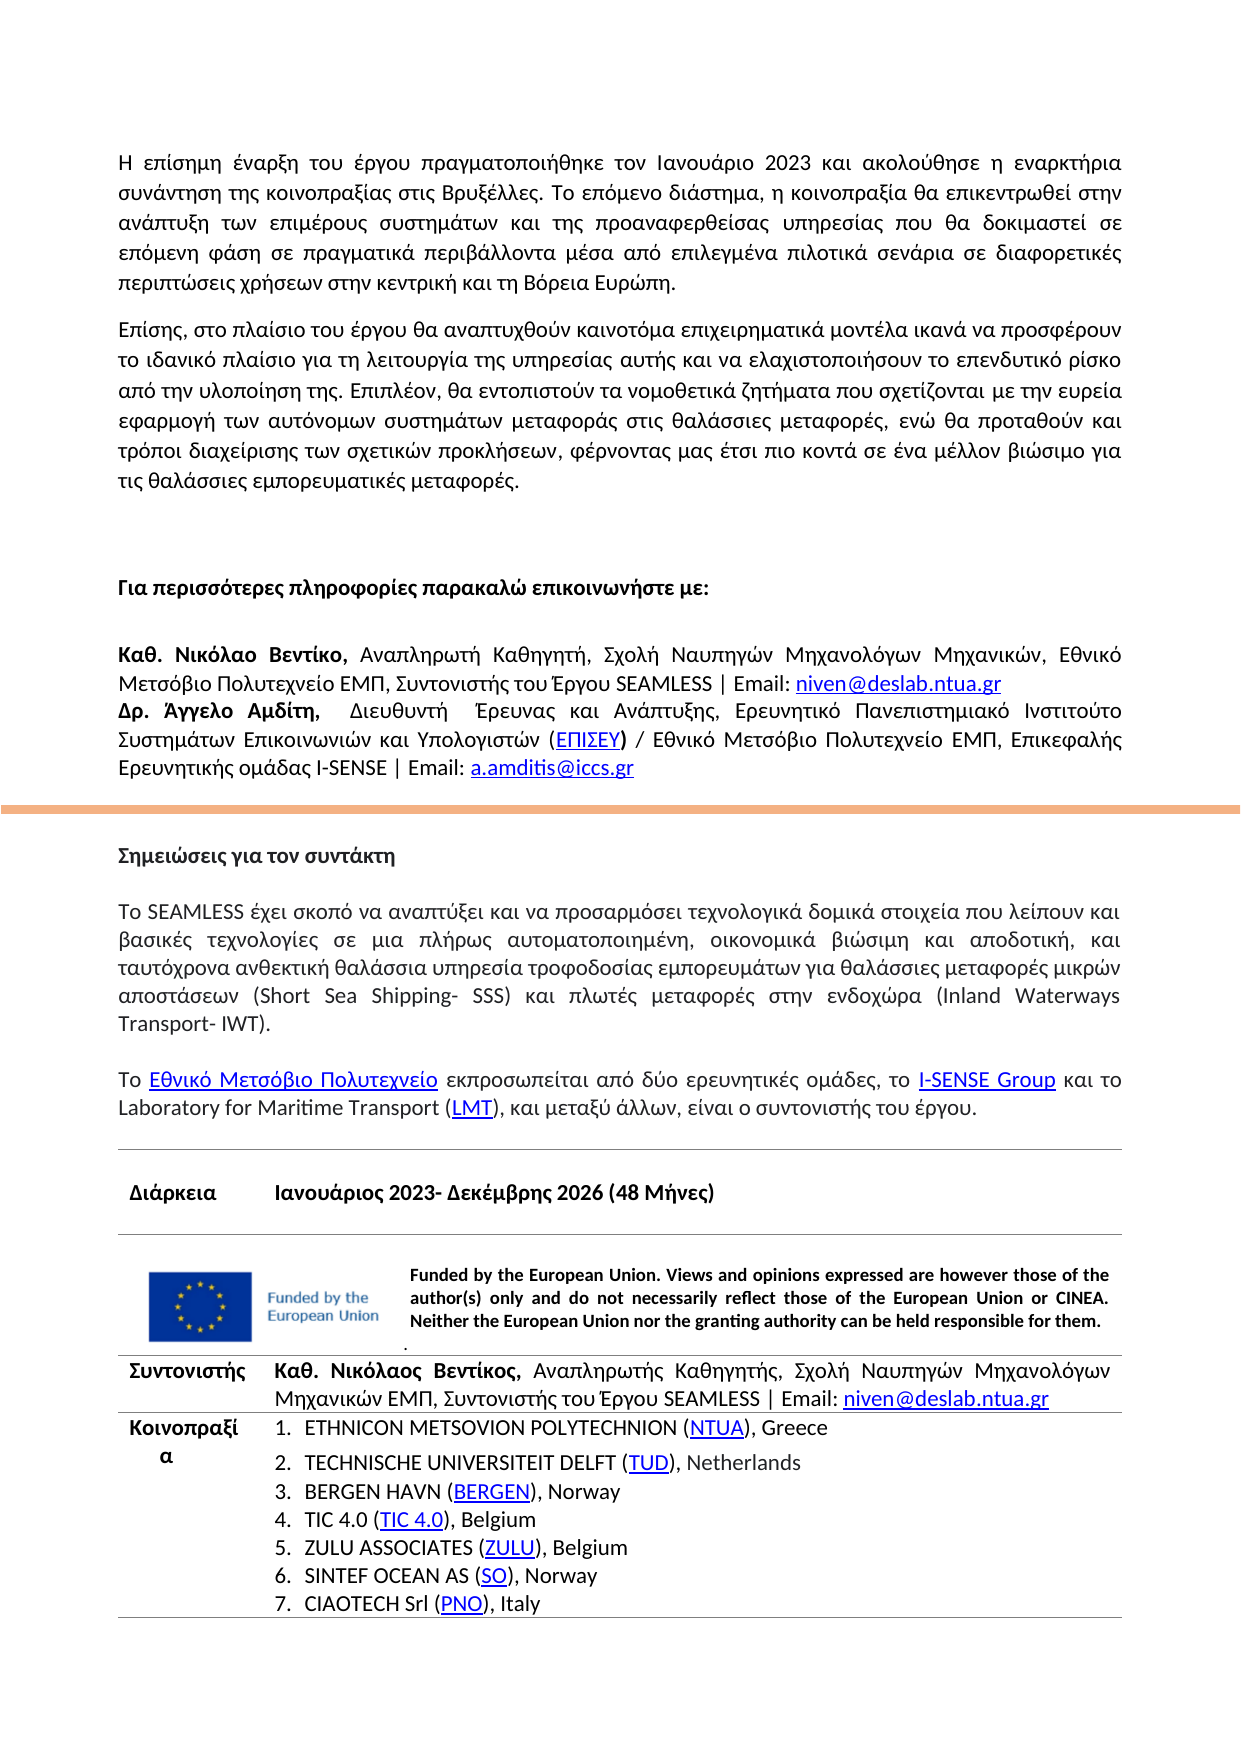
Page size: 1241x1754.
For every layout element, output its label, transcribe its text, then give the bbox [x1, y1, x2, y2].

table_cell Funded by the European Union. Views and opinions expressed are however those of the author(s) only and do not necessarily reflect those of the European Union or CINEA. Neither the European Union nor the granting authority can be held responsible for them. . [118, 1235, 1122, 1355]
text Δρ. Άγγελο Αμδίτη, Διευθυντή Έρευνας και Ανάπτυξης, Ερευνητικό Πανεπιστημιακό Ινστιτούτο Συστημάτων Επικοινωνιών και Υπολογιστών (ΕΠΙΣΕΥ) / Εθνικό Μετσόβιο Πολυτεχνείο ΕΜΠ, Επικεφαλής Ερευνητικής ομάδας I-SENSE | Email: a.amditis@iccs.gr [118, 697, 1122, 781]
table_cell Καθ. Νικόλαος Βεντίκος, Αναπληρωτής Καθηγητής, Σχολή Ναυπηγών Μηχανολόγων Μηχανικών ΕΜΠ, Συντονιστής του Έργου SEAMLESS | Email: niven@deslab.ntua.gr [263, 1356, 1122, 1412]
text Επίσης, στο πλαίσιο του έργου θα αναπτυχθούν καινοτόμα επιχειρηματικά μοντέλα ικανά να προσφέρουν το ιδανικό πλαίσιο για τη λειτουργία της υπηρεσίας αυτής και να ελαχιστοποιήσουν το επενδυτικό ρίσκο από την υλοποίηση της. Επιπλέον, θα εντοπιστούν τα νομοθετικά ζητήματα που σχετίζονται με την ευρεία εφαρμογή των αυτόνομων συστημάτων μεταφοράς στις θαλάσσιες μεταφορές, ενώ θα προταθούν και τρόποι διαχείρισης των σχετικών προκλήσεων, φέρνοντας μας έτσι πιο κοντά σε ένα μέλλον βιώσιμο για τις θαλάσσιες εμπορευματικές μεταφορές. [118, 315, 1122, 494]
text Σημειώσεις για τον συντάκτη [118, 841, 1122, 869]
table_header Ιανουάριος 2023- Δεκέμβρης 2026 (48 Mήνες) [263, 1150, 1122, 1234]
table_header Διάρκεια [118, 1150, 263, 1234]
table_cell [263, 1413, 1122, 1617]
text Το SEAMLESS έχει σκοπό να αναπτύξει και να προσαρμόσει τεχνολογικά δομικά στοιχεία που λείπουν και βασικές τεχνολογίες σε μια πλήρως αυτοματοποιημένη, οικονομικά βιώσιμη και αποδοτική, και ταυτόχρονα ανθεκτική θαλάσσια υπηρεσία τροφοδοσίας εμπορευμάτων για θαλάσσιες μεταφορές μικρών αποστάσεων (Short Sea Shipping- SSS) και πλωτές μεταφορές στην ενδοχώρα (Inland Waterways Transport- IWT). [118, 897, 1122, 1037]
text Η επίσημη έναρξη του έργου πραγματοποιήθηκε τον Iανουάριο 2023 και ακολούθησε η εναρκτήρια συνάντηση της κοινοπραξίας στις Βρυξέλλες. Το επόμενο διάστημα, η κοινοπραξία θα επικεντρωθεί στην ανάπτυξη των επιμέρους συστημάτων και της προαναφερθείσας υπηρεσίας που θα δοκιμαστεί σε επόμενη φάση σε πραγματικά περιβάλλοντα μέσα από επιλεγμένα πιλοτικά σενάρια σε διαφορετικές περιπτώσεις χρήσεων στην κεντρική και τη Βόρεια Ευρώπη. [118, 148, 1122, 296]
text Το Εθνικό Μετσόβιο Πολυτεχνείο εκπροσωπείται από δύο ερευνητικές ομάδες, το I-SENSE Group και το Laboratory for Maritime Transport (LMT), και μεταξύ άλλων, είναι ο συντονιστής του έργου. [118, 1065, 1122, 1121]
table_cell Συντονιστής [118, 1356, 263, 1412]
text Καθ. Νικόλαο Βεντίκο, Αναπληρωτή Καθηγητή, Σχολή Ναυπηγών Μηχανολόγων Μηχανικών, Εθνικό Μετσόβιο Πολυτεχνείο ΕΜΠ, Συντονιστής του Έργου SEAMLESS | Email: niven@deslab.ntua.gr [118, 641, 1122, 697]
text Για περισσότερες πληροφορίες παρακαλώ επικοινωνήστε με: [118, 573, 1122, 601]
table_cell Κοινοπραξία [118, 1413, 263, 1617]
picture [142, 1264, 385, 1347]
